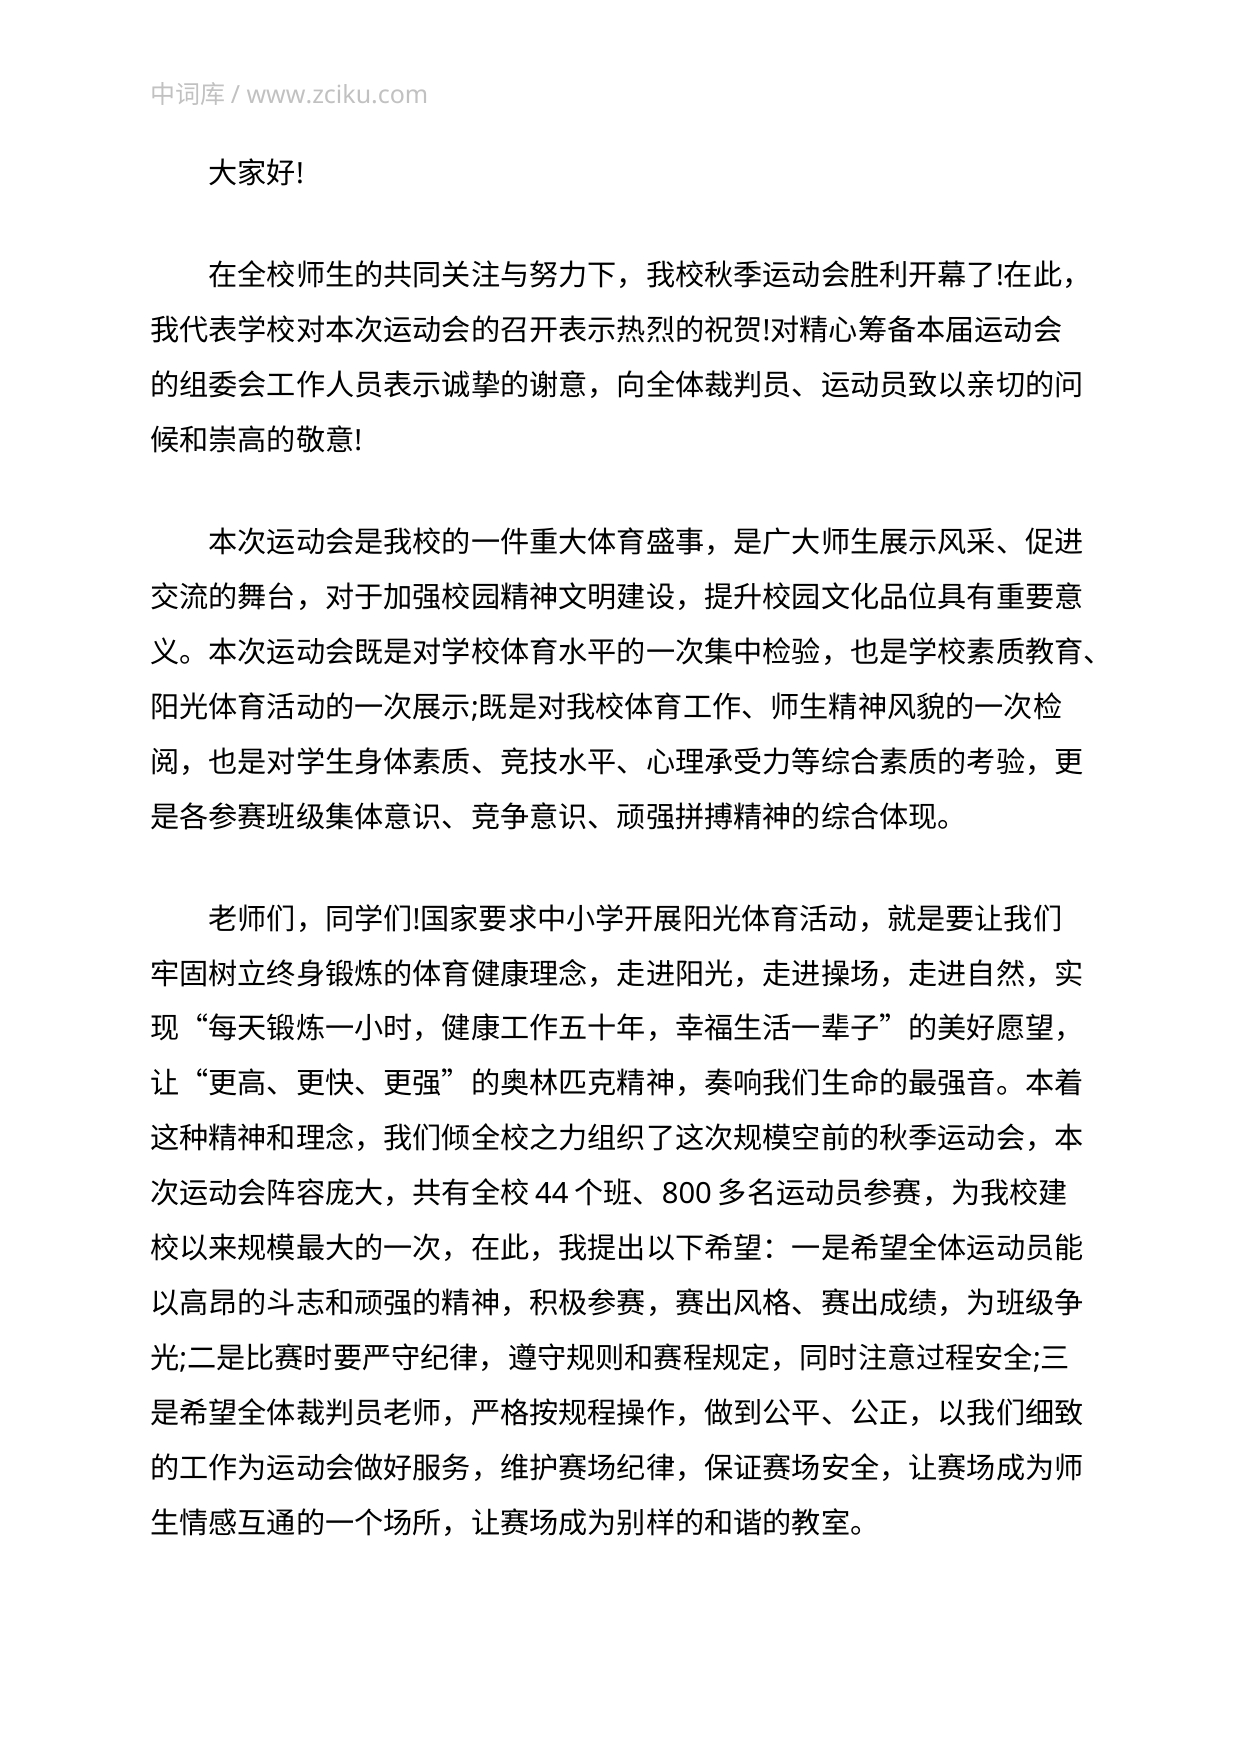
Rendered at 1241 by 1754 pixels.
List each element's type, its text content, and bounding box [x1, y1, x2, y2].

text 本次运动会是我校的一件重大体育盛事，是广大师生展示风采、促进交流的舞台，对于加强校园精神文明建设，提升校园文化品位具有重要意义。本次运动会既是对学校体育水平的一次集中检验，也是学校素质教育、阳光体育活动的一次展示;既是对我校体育工作、师生精神风貌的一次检阅，也是对学生身体素质、竞技水平、心理承受力等综合素质的考验，更是各参赛班级集体意识、竞争意识、顽强拼搏精神的综合体现。 [150, 519, 1090, 836]
text 在全校师生的共同关注与努力下，我校秋季运动会胜利开幕了!在此，我代表学校对本次运动会的召开表示热烈的祝贺!对精心筹备本届运动会的组委会工作人员表示诚挚的谢意，向全体裁判员、运动员致以亲切的问候和崇高的敬意! [150, 252, 1090, 459]
text 老师们，同学们!国家要求中小学开展阳光体育活动，就是要让我们牢固树立终身锻炼的体育健康理念，走进阳光，走进操场，走进自然，实现“每天锻炼一小时，健康工作五十年，幸福生活一辈子”的美好愿望，让“更高、更快、更强”的奥林匹克精神，奏响我们生命的最强音。本着这种精神和理念，我们倾全校之力组织了这次规模空前的秋季运动会，本次运动会阵容庞大，共有全校44个班、800多名运动员参赛，为我校建校以来规模最大的一次，在此，我提出以下希望：一是希望全体运动员能以高昂的斗志和顽强的精神，积极参赛，赛出风格、赛出成绩，为班级争光;二是比赛时要严守纪律，遵守规则和赛程规定，同时注意过程安全;三是希望全体裁判员老师，严格按规程操作，做到公平、公正，以我们细致的工作为运动会做好服务，维护赛场纪律，保证赛场安全，让赛场成为师生情感互通的一个场所，让赛场成为别样的和谐的教室。 [150, 895, 1090, 1542]
text 大家好! [150, 150, 1090, 192]
